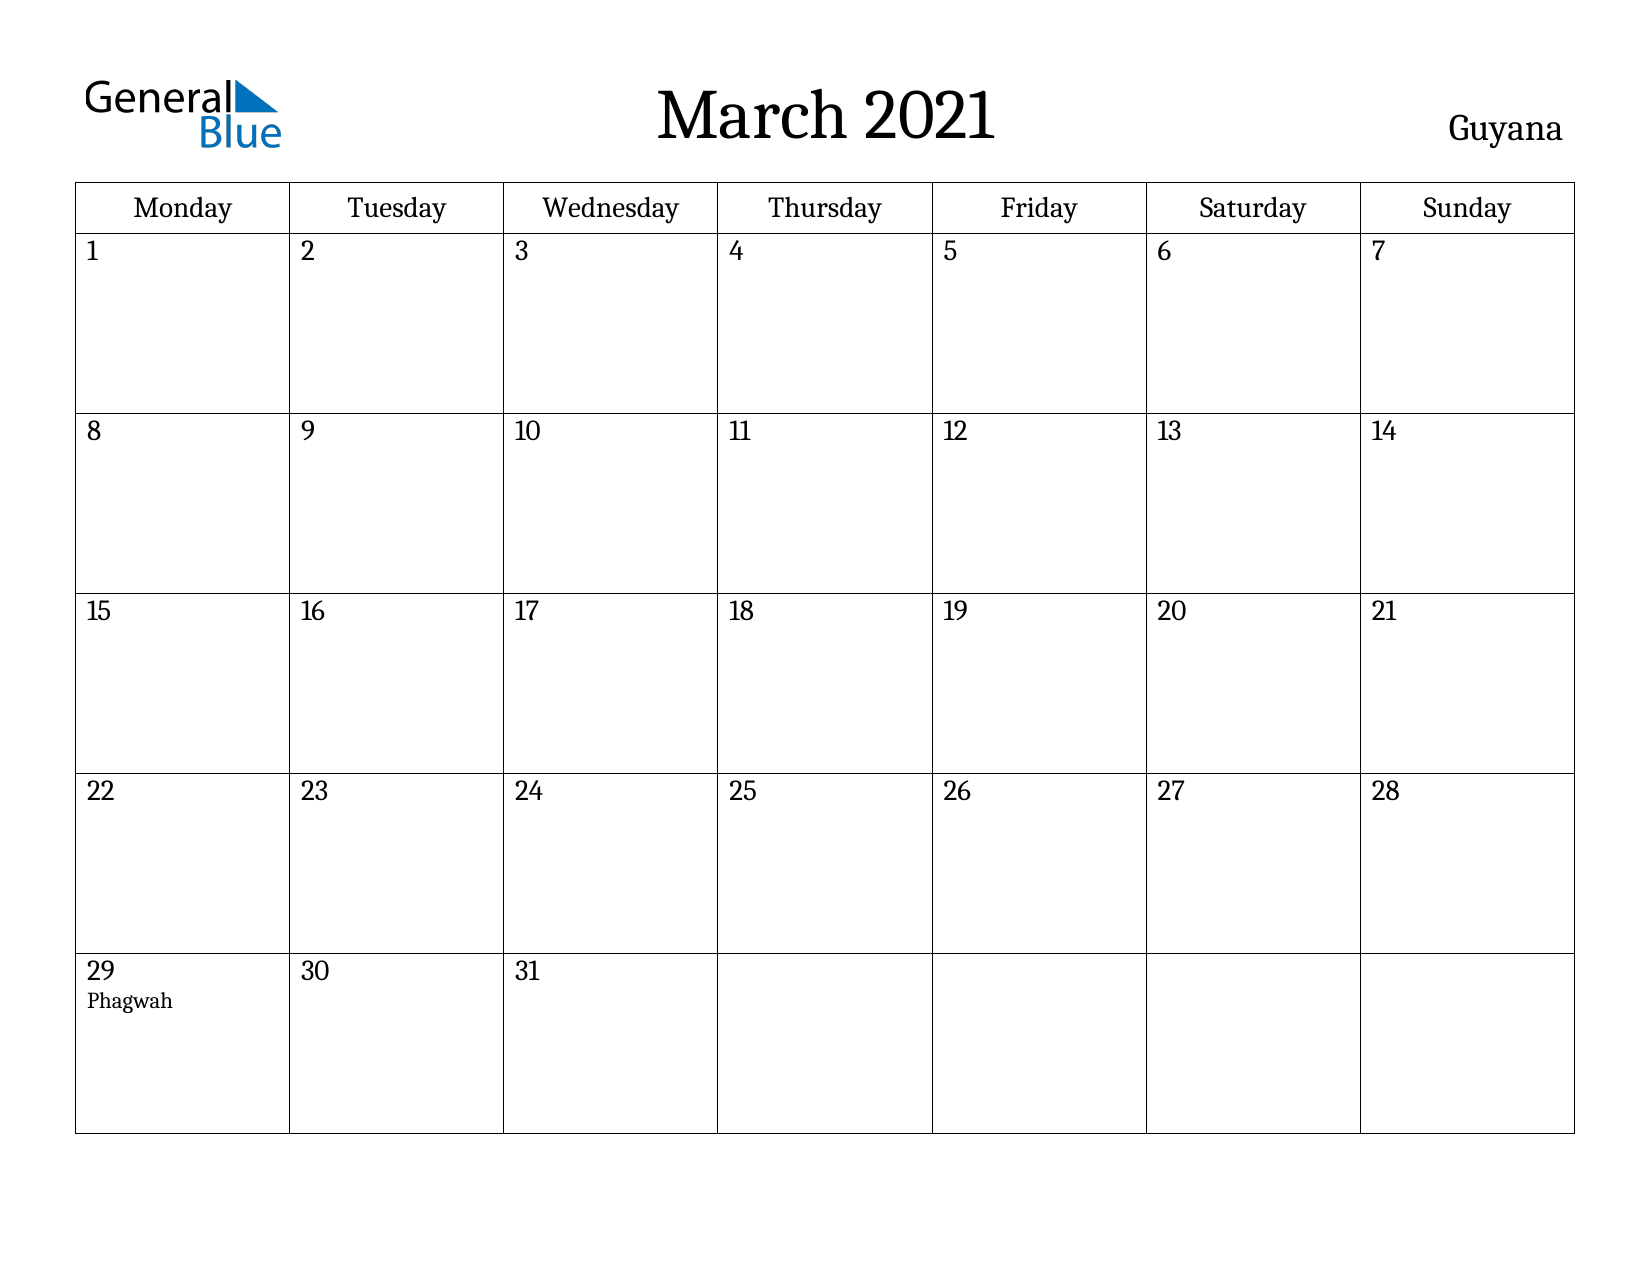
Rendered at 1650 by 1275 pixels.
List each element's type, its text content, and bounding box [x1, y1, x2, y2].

table_header Guyana [1146, 75, 1574, 182]
table_cell [504, 267, 717, 413]
table_cell [76, 267, 289, 413]
table_cell Phagwah [76, 988, 289, 1133]
table_cell 30 [290, 954, 503, 987]
table_cell Thursday [718, 183, 932, 233]
table_cell 28 [1361, 774, 1574, 807]
table_cell 24 [504, 774, 717, 807]
table_cell 29 [76, 954, 289, 987]
table_cell [718, 448, 932, 593]
table_cell 10 [504, 414, 717, 447]
table_cell [718, 627, 932, 773]
table_cell [933, 627, 1146, 773]
table_cell 6 [1147, 234, 1360, 267]
table_cell 27 [1147, 774, 1360, 807]
table_cell [290, 267, 503, 413]
table_cell [1147, 954, 1360, 987]
picture [86, 80, 281, 148]
table_cell [1361, 627, 1574, 773]
table_cell [933, 808, 1146, 953]
table_cell 7 [1361, 234, 1574, 267]
table_cell Saturday [1147, 183, 1360, 233]
table_cell [718, 954, 932, 987]
table_cell [290, 988, 503, 1133]
table_cell 19 [933, 594, 1146, 627]
table_cell 20 [1147, 594, 1360, 627]
table_cell Tuesday [290, 183, 503, 233]
table_cell 3 [504, 234, 717, 267]
table_cell 31 [504, 954, 717, 987]
table_cell 16 [290, 594, 503, 627]
table_cell [1147, 988, 1360, 1133]
table_cell [1361, 448, 1574, 593]
table_cell Friday [933, 183, 1146, 233]
table_cell [504, 988, 717, 1133]
table_cell [1147, 627, 1360, 773]
table_cell [290, 448, 503, 593]
table_cell 25 [718, 774, 932, 807]
table_cell [1147, 808, 1360, 953]
table_cell 14 [1361, 414, 1574, 447]
table_cell 26 [933, 774, 1146, 807]
table_cell 8 [76, 414, 289, 447]
table_cell 4 [718, 234, 932, 267]
table_header [76, 75, 503, 182]
table_cell [1361, 267, 1574, 413]
table_cell Sunday [1361, 183, 1574, 233]
table_cell 13 [1147, 414, 1360, 447]
table_cell [504, 627, 717, 773]
table_cell [1361, 988, 1574, 1133]
table_cell [76, 808, 289, 953]
table_cell [1361, 954, 1574, 987]
table_cell 9 [290, 414, 503, 447]
table_cell [933, 988, 1146, 1133]
table_cell [933, 267, 1146, 413]
table_header March 2021 [504, 75, 1146, 182]
table_cell 15 [76, 594, 289, 627]
table_cell 22 [76, 774, 289, 807]
table_cell [1147, 267, 1360, 413]
table_cell [933, 954, 1146, 987]
table_cell [290, 627, 503, 773]
table_cell 21 [1361, 594, 1574, 627]
table_cell [718, 808, 932, 953]
table_cell 11 [718, 414, 932, 447]
table_cell [504, 808, 717, 953]
table_cell Wednesday [504, 183, 717, 233]
table_cell 12 [933, 414, 1146, 447]
table_cell 5 [933, 234, 1146, 267]
table_cell [76, 448, 289, 593]
table_cell [718, 267, 932, 413]
table_cell [718, 988, 932, 1133]
table_cell 17 [504, 594, 717, 627]
table_cell [76, 627, 289, 773]
table_cell [290, 808, 503, 953]
table_cell [1361, 808, 1574, 953]
table_cell [504, 448, 717, 593]
table_cell 23 [290, 774, 503, 807]
table_cell Monday [76, 183, 289, 233]
table_cell [1147, 448, 1360, 593]
table_cell 1 [76, 234, 289, 267]
table_cell 18 [718, 594, 932, 627]
table_cell [933, 448, 1146, 593]
table_cell 2 [290, 234, 503, 267]
